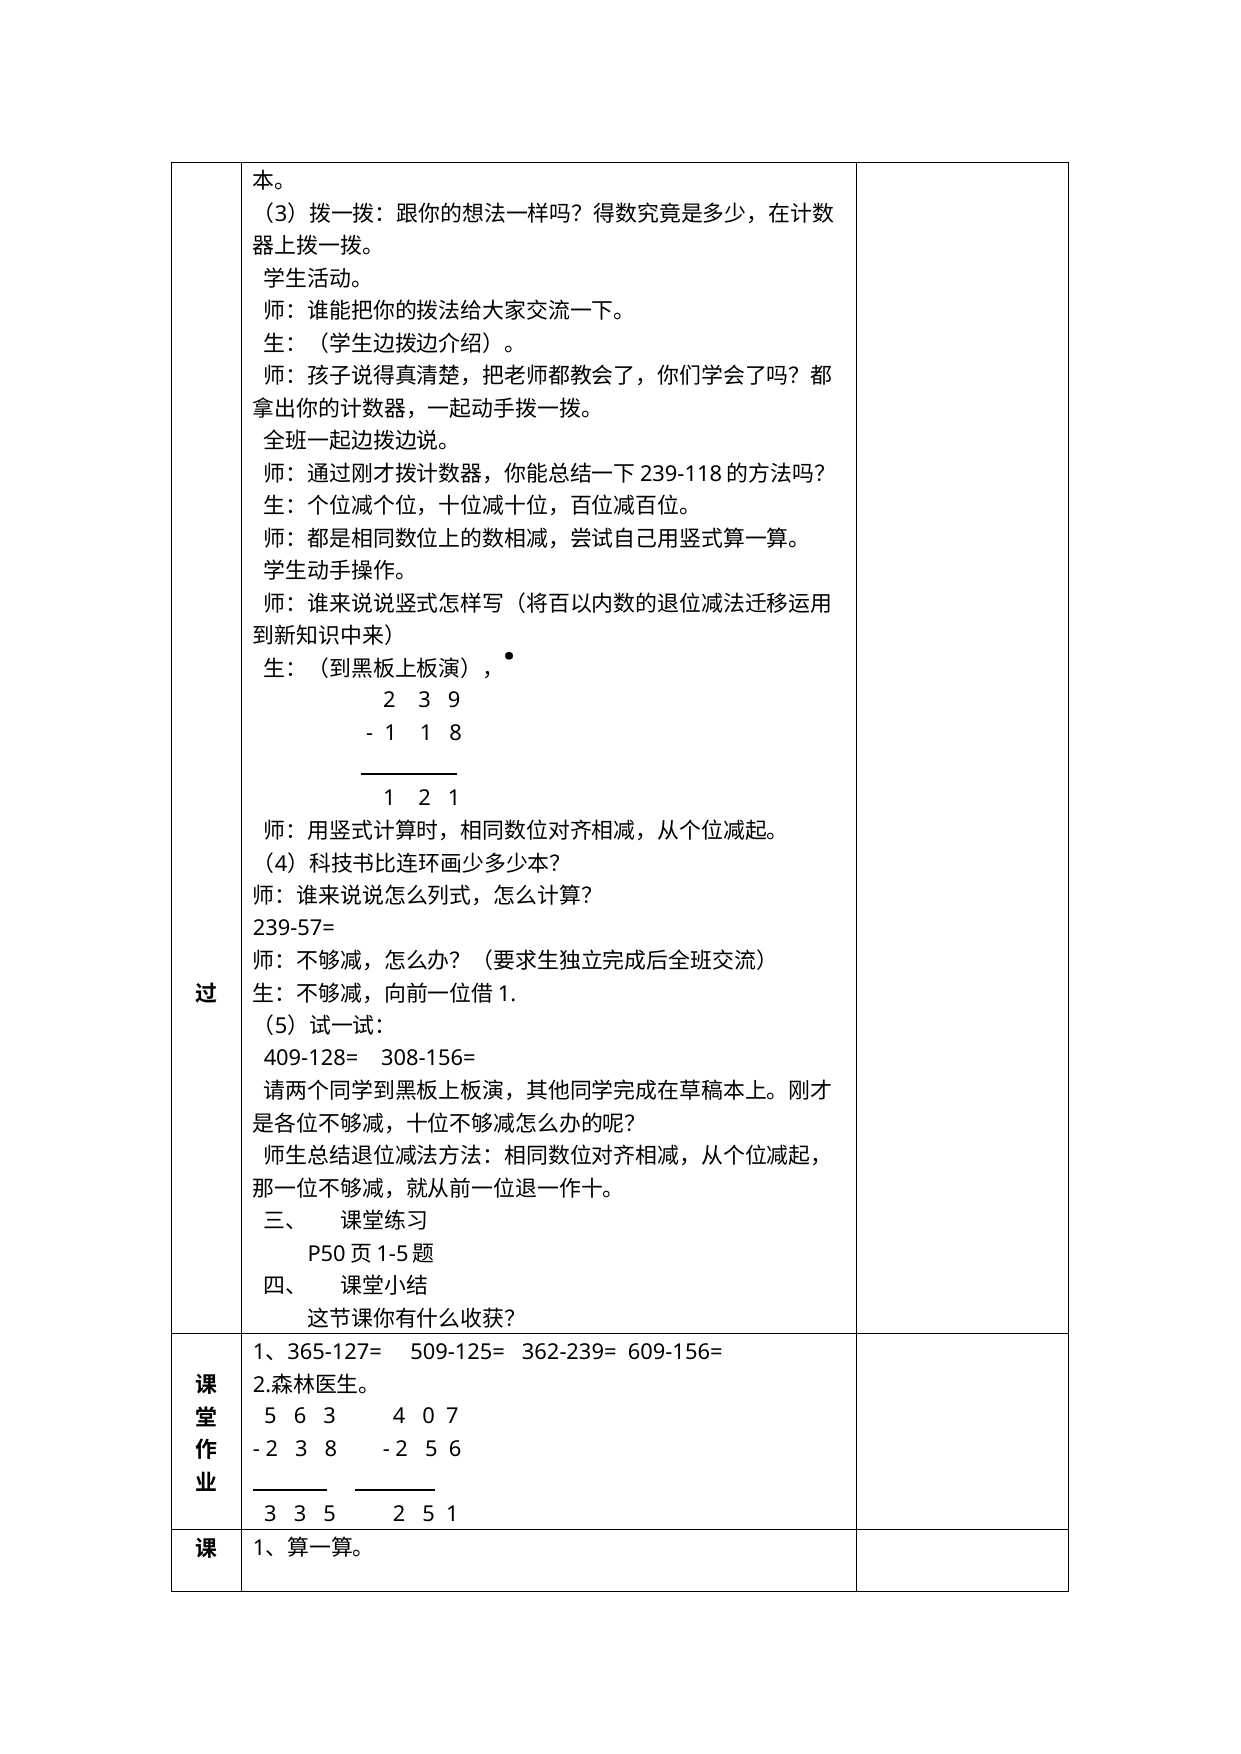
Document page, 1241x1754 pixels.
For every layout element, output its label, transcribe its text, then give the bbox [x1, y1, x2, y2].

table_cell 1、365-127= 509-125= 362-239= 609-156= 森林医生。 5 6 3 4 0 7 - 2 3 8 - 2 5 6 3 3 5 2 5 1 [242, 1334, 856, 1529]
table_cell [857, 1530, 1068, 1591]
table_cell [857, 1334, 1068, 1529]
table_cell 课 后 作 业 设 计 [172, 1530, 241, 1591]
table_cell 课 堂 作 业 [172, 1334, 241, 1529]
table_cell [242, 1530, 856, 1591]
table_cell [857, 163, 1068, 1333]
